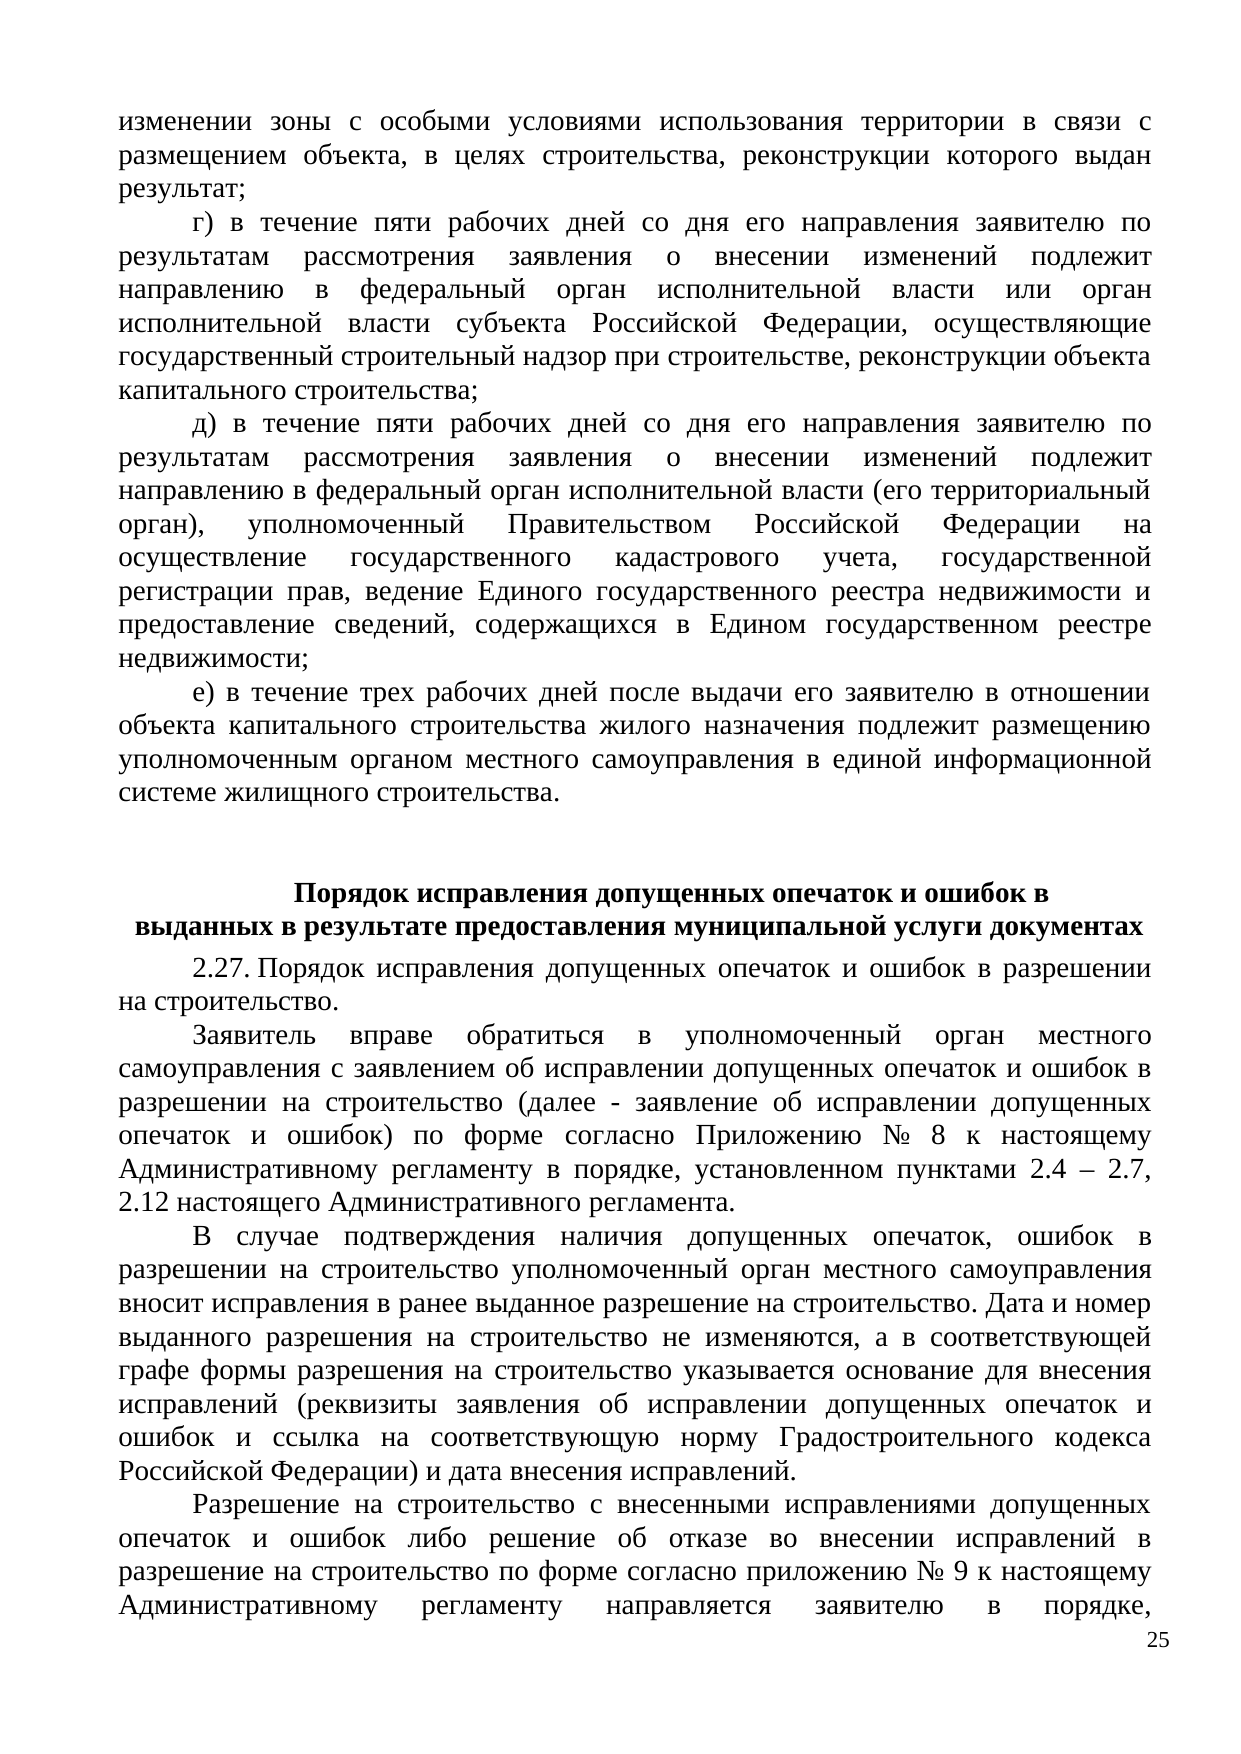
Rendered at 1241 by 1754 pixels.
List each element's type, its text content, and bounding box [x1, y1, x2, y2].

list Порядок исправления допущенных опечаток и ошибок в разрешении на строительство. [118, 950, 1152, 1017]
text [118, 1486, 1152, 1621]
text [118, 103, 1152, 204]
text д) в течение пяти рабочих дней со дня его направления заявителю по результатам рассмотрения заявления о внесении изменений подлежит направлению в федеральный орган исполнительной власти (его территориальный орган), уполномоченный Правительством Российской Федерации на осуществление государственного кадастрового учета, государственной регистрации прав, ведение Единого государственного реестра недвижимости и предоставление сведений, содержащихся в Едином государственном реестре недвижимости; [118, 405, 1152, 674]
text Заявитель вправе обратиться в уполномоченный орган местного самоуправления с заявлением об исправлении допущенных опечаток и ошибок в разрешении на строительство (далее - заявление об исправлении допущенных опечаток и ошибок) по форме согласно Приложению № 8 к настоящему Административному регламенту в порядке, установленном пунктами 2.4 – 2.7, 2.12 настоящего Административного регламента. [118, 1017, 1152, 1218]
text г) в течение пяти рабочих дней со дня его направления заявителю по результатам рассмотрения заявления о внесении изменений подлежит направлению в федеральный орган исполнительной власти или орган исполнительной власти субъекта Российской Федерации, осуществляющие государственный строительный надзор при строительстве, реконструкции объекта капитального строительства; [118, 204, 1152, 405]
text В случае подтверждения наличия допущенных опечаток, ошибок в разрешении на строительство уполномоченный орган местного самоуправления вносит исправления в ранее выданное разрешение на строительство. Дата и номер выданного разрешения на строительство не изменяются, а в соответствующей графе формы разрешения на строительство указывается основание для внесения исправлений (реквизиты заявления об исправлении допущенных опечаток и ошибок и ссылка на соответствующую норму Градостроительного кодекса Российской Федерации) и дата внесения исправлений. [118, 1218, 1152, 1486]
text е) в течение трех рабочих дней после выдачи его заявителю в отношении объекта капитального строительства жилого назначения подлежит размещению уполномоченным органом местного самоуправления в единой информационной системе жилищного строительства. [118, 674, 1152, 808]
subtitle Порядок исправления допущенных опечаток и ошибок в выданных в результате предоставления муниципальной услуги документах [134, 875, 1152, 942]
